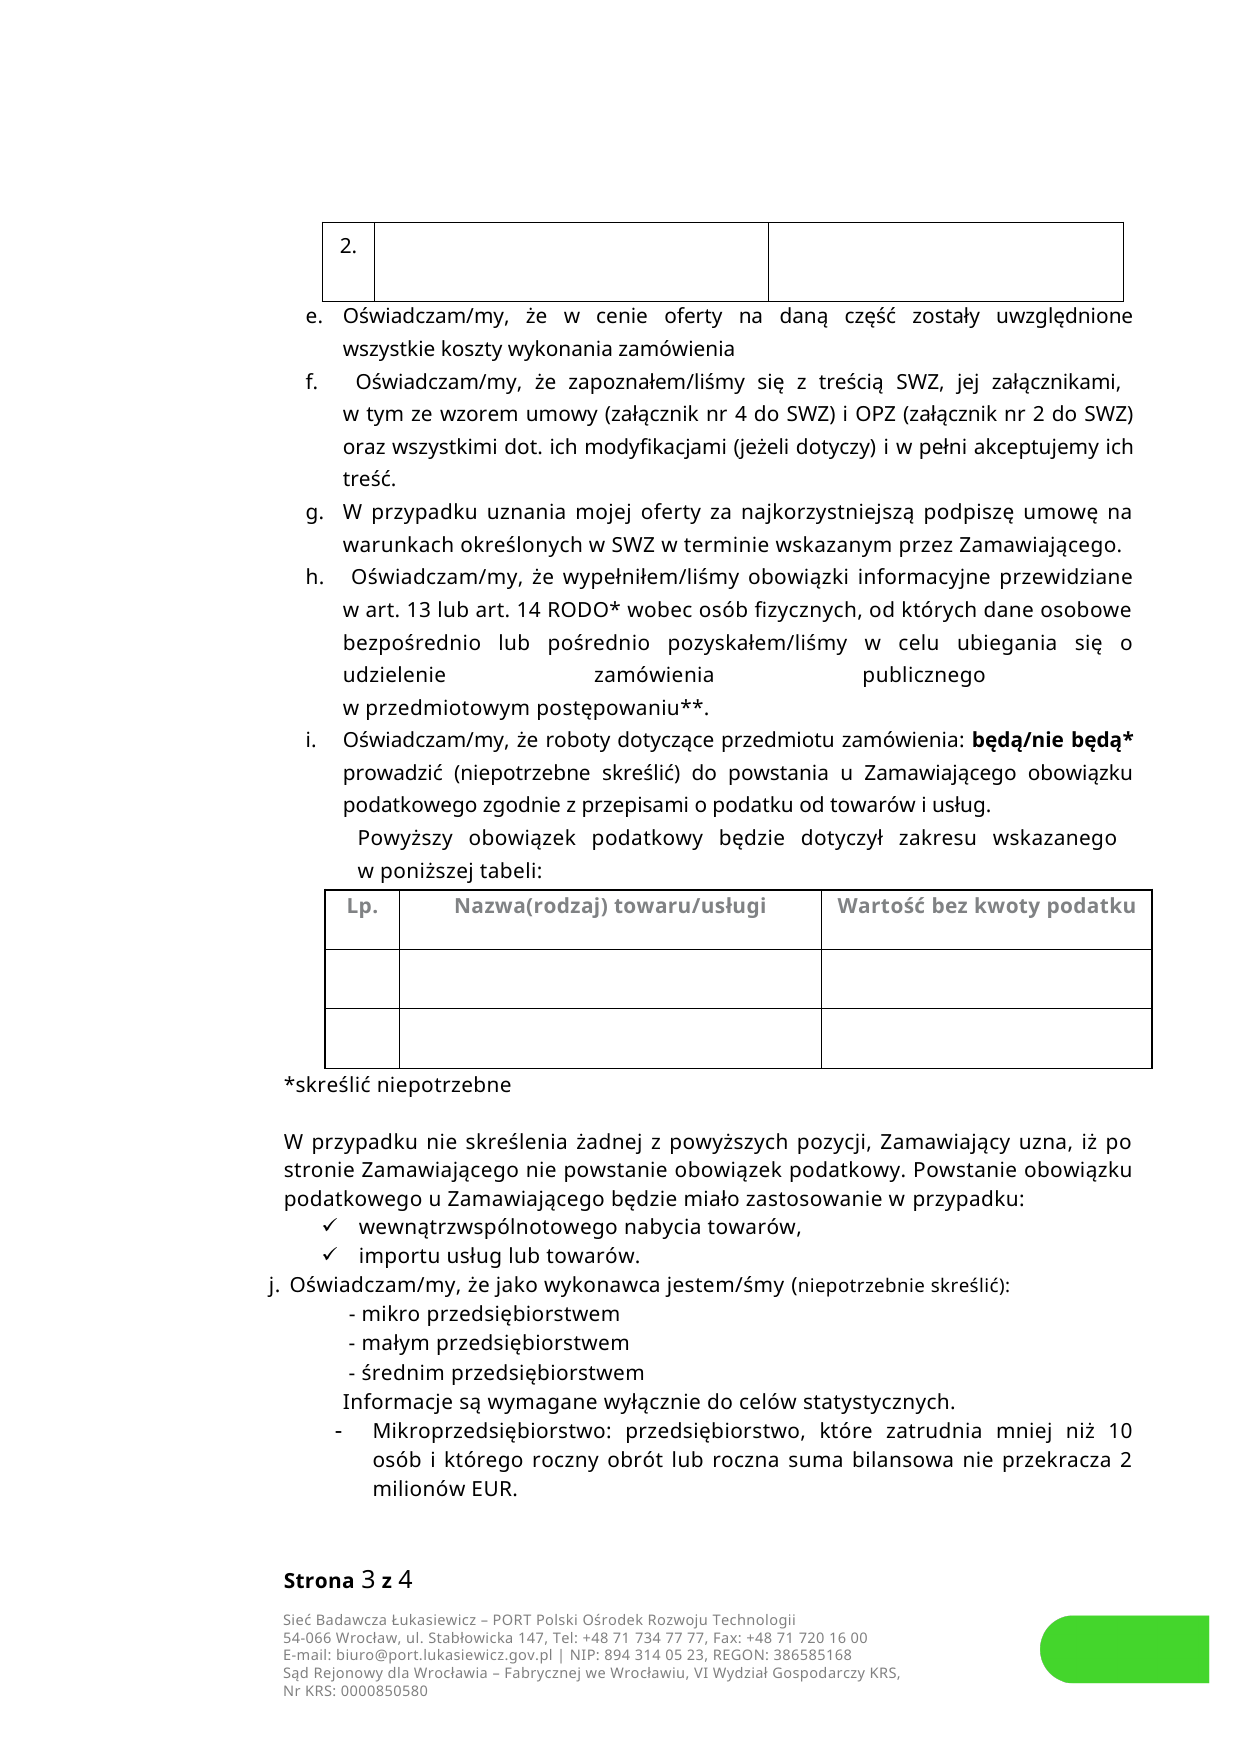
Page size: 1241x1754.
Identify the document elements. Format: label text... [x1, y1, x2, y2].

list Oświadczam/my, że jako wykonawca jestem/śmy (niepotrzebnie skreślić): [269, 1269, 1134, 1298]
list Mikroprzedsiębiorstwo: przedsiębiorstwo, które zatrudnia mniej niż 10 osób i którego roczny obrót lub roczna suma bilansowa nie przekracza 2 milionów EUR. [335, 1415, 1134, 1502]
list W przypadku uznania mojej oferty za najkorzystniejszą podpiszę umowę na warunkach określonych w SWZ w terminie wskazanym przez Zamawiającego. [305, 497, 1134, 558]
list Oświadczam/my, że wypełniłem/liśmy obowiązki informacyjne przewidziane w art. 13 lub art. 14 RODO* wobec osób fizycznych, od których dane osobowe bezpośrednio lub pośrednio pozyskałem/liśmy w celu ubiegania się o udzielenie zamówienia publicznego w przedmiotowym postępowaniu**. [305, 562, 1134, 721]
text - średnim przedsiębiorstwem [343, 1357, 1134, 1386]
table_header Lp. [326, 891, 399, 949]
table_header Nazwa(rodzaj) towaru/usługi [400, 891, 821, 949]
text - mikro przedsiębiorstwem [343, 1298, 1134, 1327]
text Informacje są wymagane wyłącznie do celów statystycznych. [343, 1386, 1134, 1415]
table_cell [375, 223, 768, 301]
table_cell 2. [323, 223, 374, 301]
list Oświadczam/my, że w cenie oferty na daną część zostały uwzględnione wszystkie koszty wykonania zamówienia [305, 302, 1134, 363]
table_cell [822, 950, 1151, 1008]
list wewnątrzwspólnotowego nabycia towarów, [321, 1212, 1134, 1241]
text *skreślić niepotrzebne [283, 1069, 1134, 1098]
table_cell [400, 1009, 821, 1068]
list Oświadczam/my, że zapoznałem/liśmy się z treścią SWZ, jej załącznikami, w tym ze wzorem umowy (załącznik nr 4 do SWZ) i OPZ (załącznik nr 2 do SWZ) oraz wszystkimi dot. ich modyfikacjami (jeżeli dotyczy) i w pełni akceptujemy ich treść. [305, 367, 1134, 493]
list Oświadczam/my, że roboty dotyczące przedmiotu zamówienia: będą/nie będą* prowadzić (niepotrzebne skreślić) do powstania u Zamawiającego obowiązku podatkowego zgodnie z przepisami o podatku od towarów i usług. [305, 725, 1134, 819]
list importu usług lub towarów. [321, 1241, 1134, 1269]
table_cell [326, 950, 399, 1008]
table_cell [769, 223, 1123, 301]
table_header Wartość bez kwoty podatku [822, 891, 1151, 949]
table_cell [400, 950, 821, 1008]
table_cell [326, 1009, 399, 1068]
text Powyższy obowiązek podatkowy będzie dotyczył zakresu wskazanego w poniższej tabeli: [357, 823, 1134, 884]
text - małym przedsiębiorstwem [343, 1327, 1134, 1357]
picture [1036, 1611, 1239, 1752]
text W przypadku nie skreślenia żadnej z powyższych pozycji, Zamawiający uzna, iż po stronie Zamawiającego nie powstanie obowiązek podatkowy. Powstanie obowiązku podatkowego u Zamawiającego będzie miało zastosowanie w przypadku: [283, 1127, 1134, 1212]
table_cell [822, 1009, 1151, 1068]
